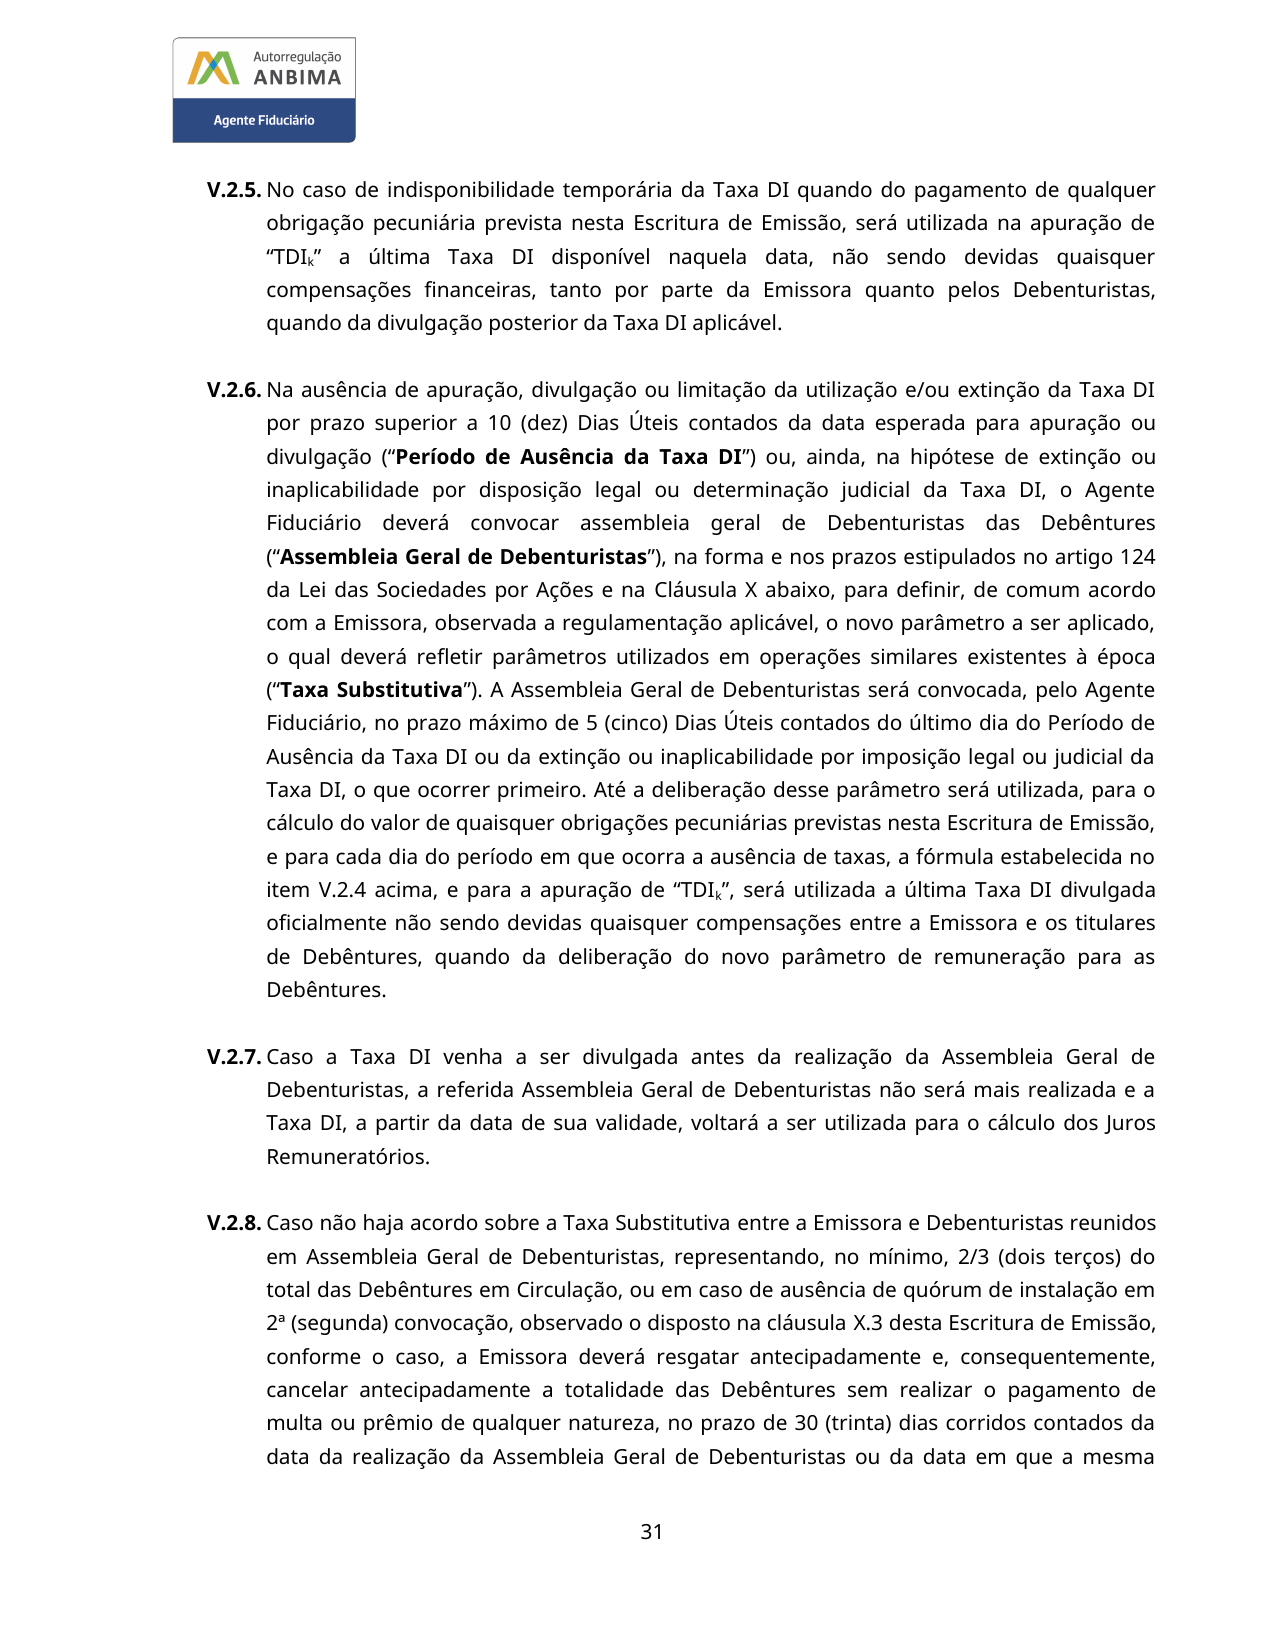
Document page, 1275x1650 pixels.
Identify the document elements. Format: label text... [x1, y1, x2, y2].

list Caso a Taxa DI venha a ser divulgada antes da realização da Assembleia Geral de Debenturistas, a referida Assembleia Geral de Debenturistas não será mais realizada e a Taxa DI, a partir da data de sua validade, voltará a ser utilizada para o cálculo dos Juros Remuneratórios. [207, 1037, 1157, 1171]
list No caso de indisponibilidade temporária da Taxa DI quando do pagamento de qualquer obrigação pecuniária prevista nesta Escritura de Emissão, será utilizada na apuração de “TDIk” a última Taxa DI disponível naquela data, não sendo devidas quaisquer compensações financeiras, tanto por parte da Emissora quanto pelos Debenturistas, quando da divulgação posterior da Taxa DI aplicável. [207, 171, 1157, 337]
list Na ausência de apuração, divulgação ou limitação da utilização e/ou extinção da Taxa DI por prazo superior a 10 (dez) Dias Úteis contados da data esperada para apuração ou divulgação (“Período de Ausência da Taxa DI”) ou, ainda, na hipótese de extinção ou inaplicabilidade por disposição legal ou determinação judicial da Taxa DI, o Agente Fiduciário deverá convocar assembleia geral de Debenturistas das Debêntures (“Assembleia Geral de Debenturistas”), na forma e nos prazos estipulados no artigo 124 da Lei das Sociedades por Ações e na Cláusula X abaixo, para definir, de comum acordo com a Emissora, observada a regulamentação aplicável, o novo parâmetro a ser aplicado, o qual deverá refletir parâmetros utilizados em operações similares existentes à época (“Taxa Substitutiva”). A Assembleia Geral de Debenturistas será convocada, pelo Agente Fiduciário, no prazo máximo de 5 (cinco) Dias Úteis contados do último dia do Período de Ausência da Taxa DI ou da extinção ou inaplicabilidade por imposição legal ou judicial da Taxa DI, o que ocorrer primeiro. Até a deliberação desse parâmetro será utilizada, para o cálculo do valor de quaisquer obrigações pecuniárias previstas nesta Escritura de Emissão, e para cada dia do período em que ocorra a ausência de taxas, a fórmula estabelecida no item 5.2.4 acima, e para a apuração de “TDIk”, será utilizada a última Taxa DI divulgada oficialmente não sendo devidas quaisquer compensações entre a Emissora e os titulares de Debêntures, quando da deliberação do novo parâmetro de remuneração para as Debêntures. [207, 371, 1157, 1004]
picture [172, 37, 356, 143]
